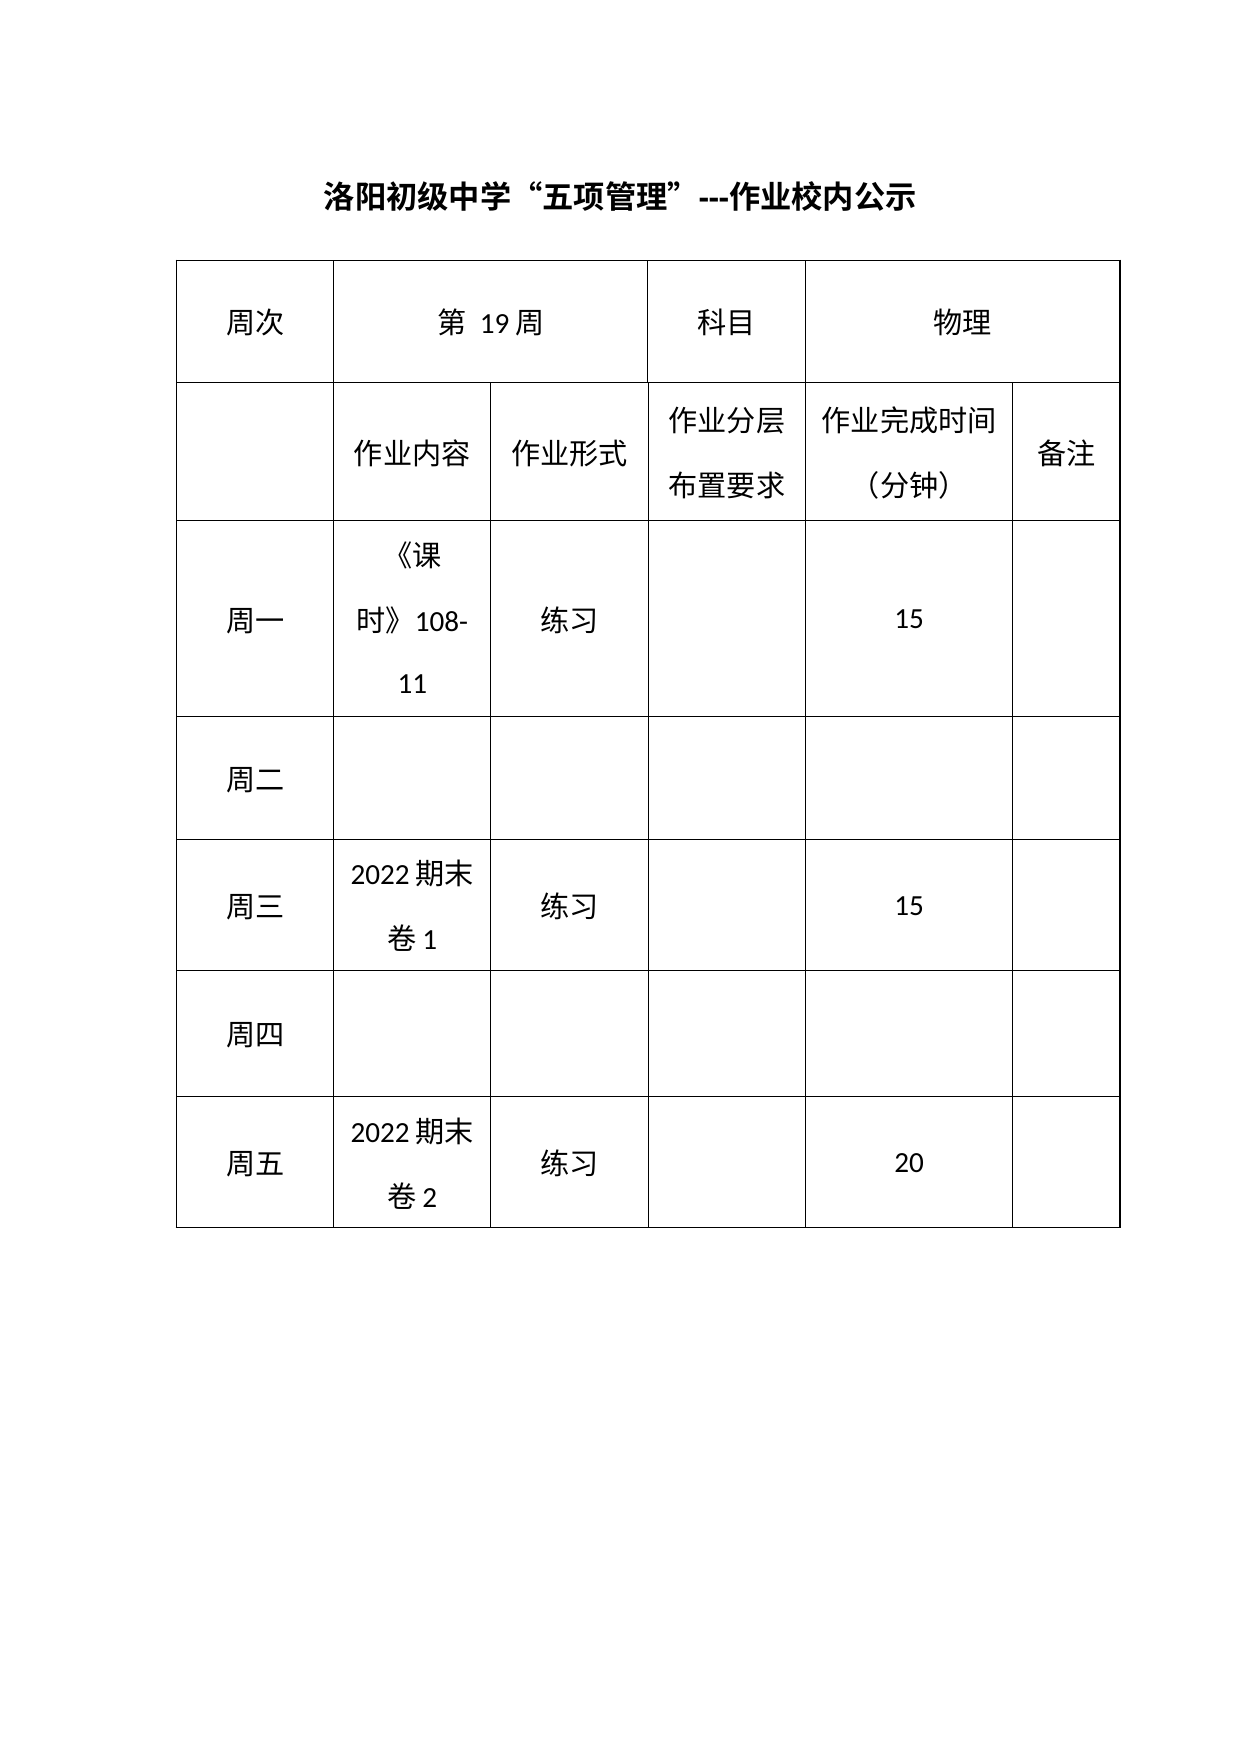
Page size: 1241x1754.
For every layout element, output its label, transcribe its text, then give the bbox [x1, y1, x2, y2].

table_cell [177, 383, 333, 520]
table_cell 练习 [491, 1097, 648, 1227]
table_cell 备注 [1013, 383, 1119, 520]
table_cell [649, 971, 805, 1096]
table_cell 15 [806, 521, 1012, 716]
table_cell 2022期末卷2 [334, 1097, 490, 1227]
table_cell 作业完成时间（分钟） [806, 383, 1012, 520]
table_cell [1013, 521, 1119, 716]
table_cell [1013, 971, 1119, 1096]
text 洛阳初级中学“五项管理”---作业校内公示 [187, 162, 1053, 227]
table_cell [806, 717, 1012, 838]
table_cell [1013, 1097, 1119, 1227]
table_header 物理 [806, 261, 1119, 382]
table_cell 练习 [491, 840, 648, 969]
table_cell [649, 717, 805, 838]
table_cell [491, 717, 648, 838]
table_cell 练习 [491, 521, 648, 716]
table_header 第 19周 [334, 261, 647, 382]
table_cell [334, 971, 490, 1096]
table_cell [1013, 840, 1119, 969]
table_header 科目 [648, 261, 805, 382]
table_cell 周三 [177, 840, 333, 969]
table_cell [334, 717, 490, 838]
table_cell 20 [806, 1097, 1012, 1227]
table_cell [806, 971, 1012, 1096]
table_cell [491, 971, 648, 1096]
table_cell 《课时》108-11 [334, 521, 490, 716]
table_cell 15 [806, 840, 1012, 969]
table_cell 作业内容 [334, 383, 490, 520]
table_header 周次 [177, 261, 333, 382]
table_cell 周一 [177, 521, 333, 716]
table_cell 作业形式 [491, 383, 648, 520]
table_cell 作业分层布置要求 [649, 383, 805, 520]
table_cell 周五 [177, 1097, 333, 1227]
table_cell [649, 521, 805, 716]
table_cell [1013, 717, 1119, 838]
table_cell 周四 [177, 971, 333, 1096]
table_cell [649, 1097, 805, 1227]
table_cell 周二 [177, 717, 333, 838]
table_cell 2022期末卷1 [334, 840, 490, 969]
table_cell [649, 840, 805, 969]
